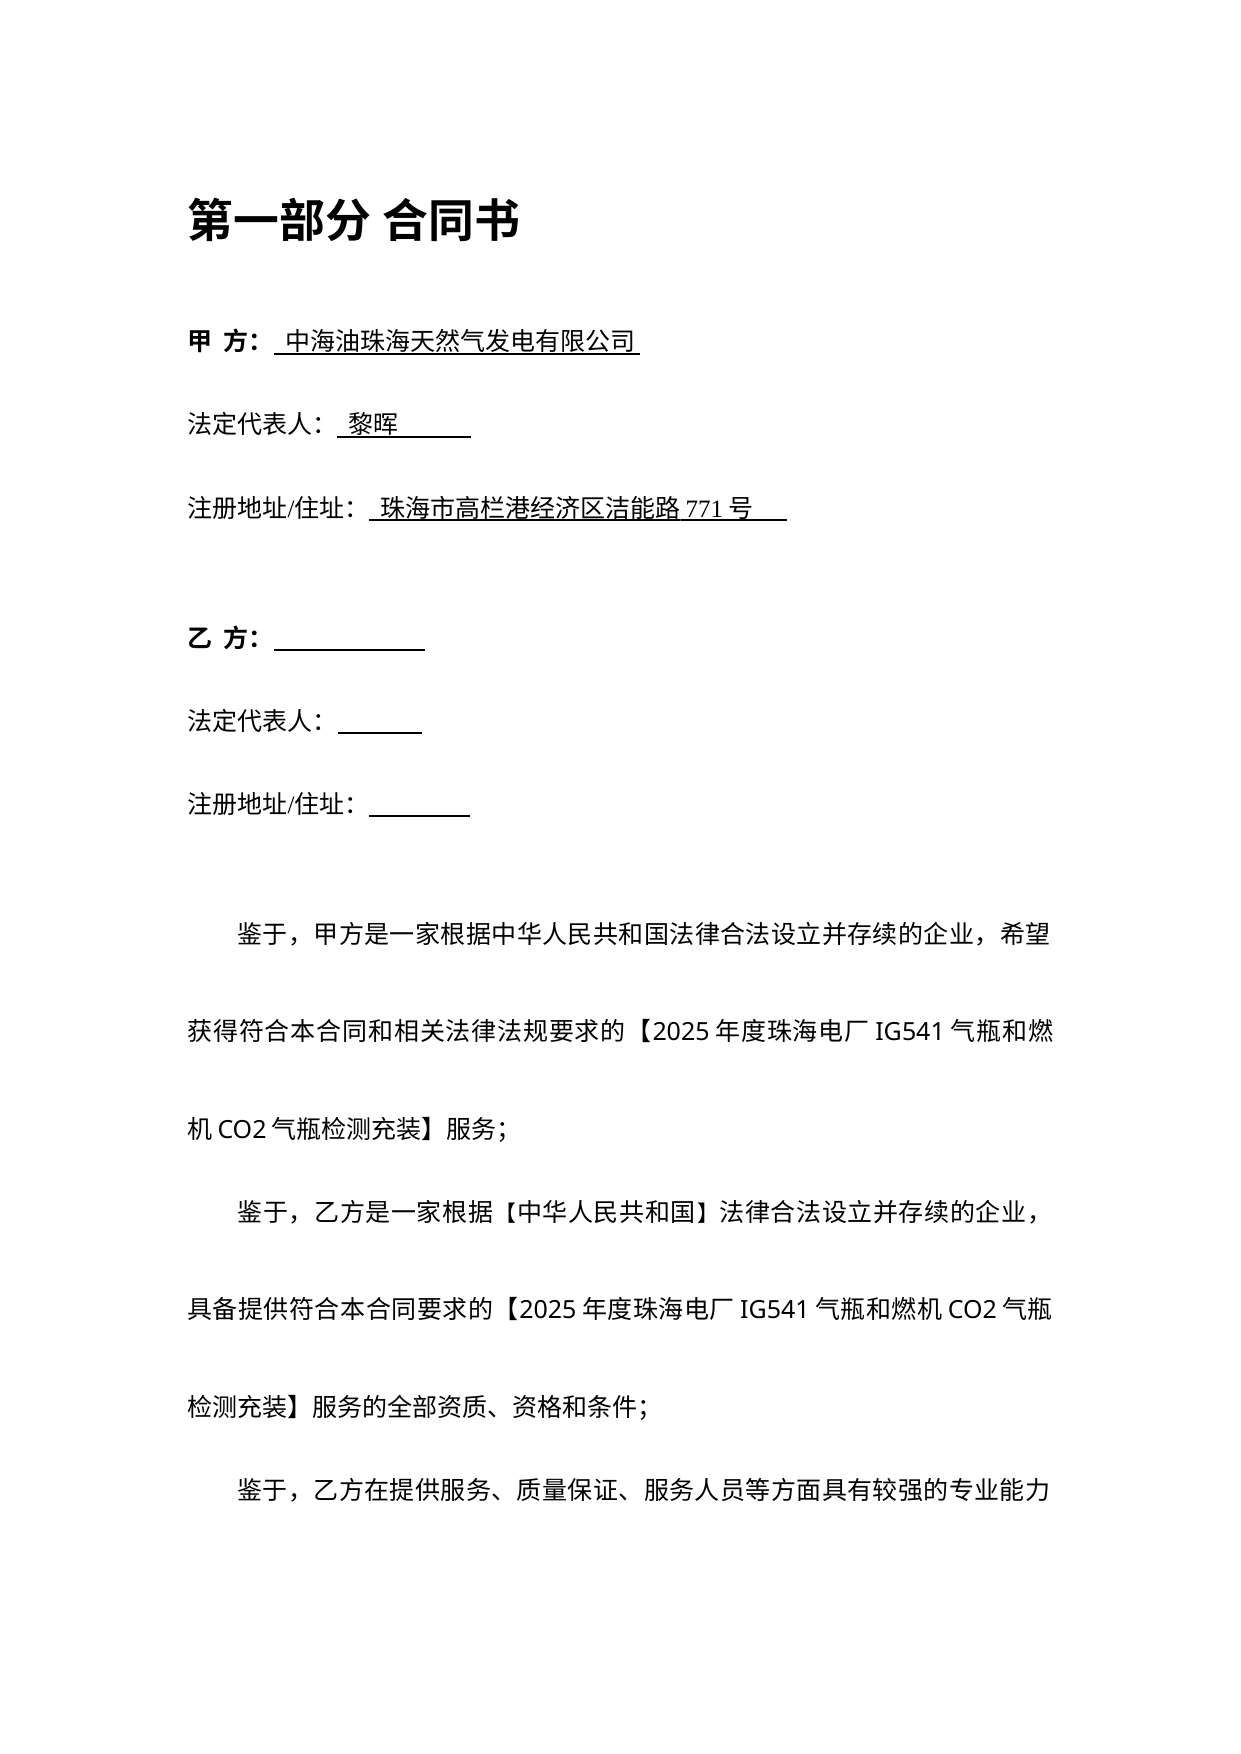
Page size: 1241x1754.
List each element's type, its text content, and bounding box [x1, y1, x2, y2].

subtitle 第一部分 合同书 [187, 187, 1053, 252]
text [187, 1456, 1053, 1521]
text 鉴于，乙方是一家根据【中华人民共和国】法律合法设立并存续的企业，具备提供符合本合同要求的【2025年度珠海电厂IG541气瓶和燃机CO2气瓶检测充装】服务的全部资质、资格和条件； [187, 1178, 1053, 1438]
text 乙 方： [187, 604, 1053, 669]
text 甲 方： 中海油珠海天然气发电有限公司 [187, 307, 1053, 372]
text 法定代表人： [187, 687, 1053, 752]
text 注册地址/住址： 珠海市高栏港经济区洁能路771号 [187, 474, 1053, 539]
text 注册地址/住址： [187, 770, 1053, 835]
text 鉴于，甲方是一家根据中华人民共和国法律合法设立并存续的企业，希望获得符合本合同和相关法律法规要求的【2025年度珠海电厂IG541气瓶和燃机CO2气瓶检测充装】服务； [187, 900, 1053, 1160]
text 法定代表人： 黎晖 [187, 391, 1053, 456]
